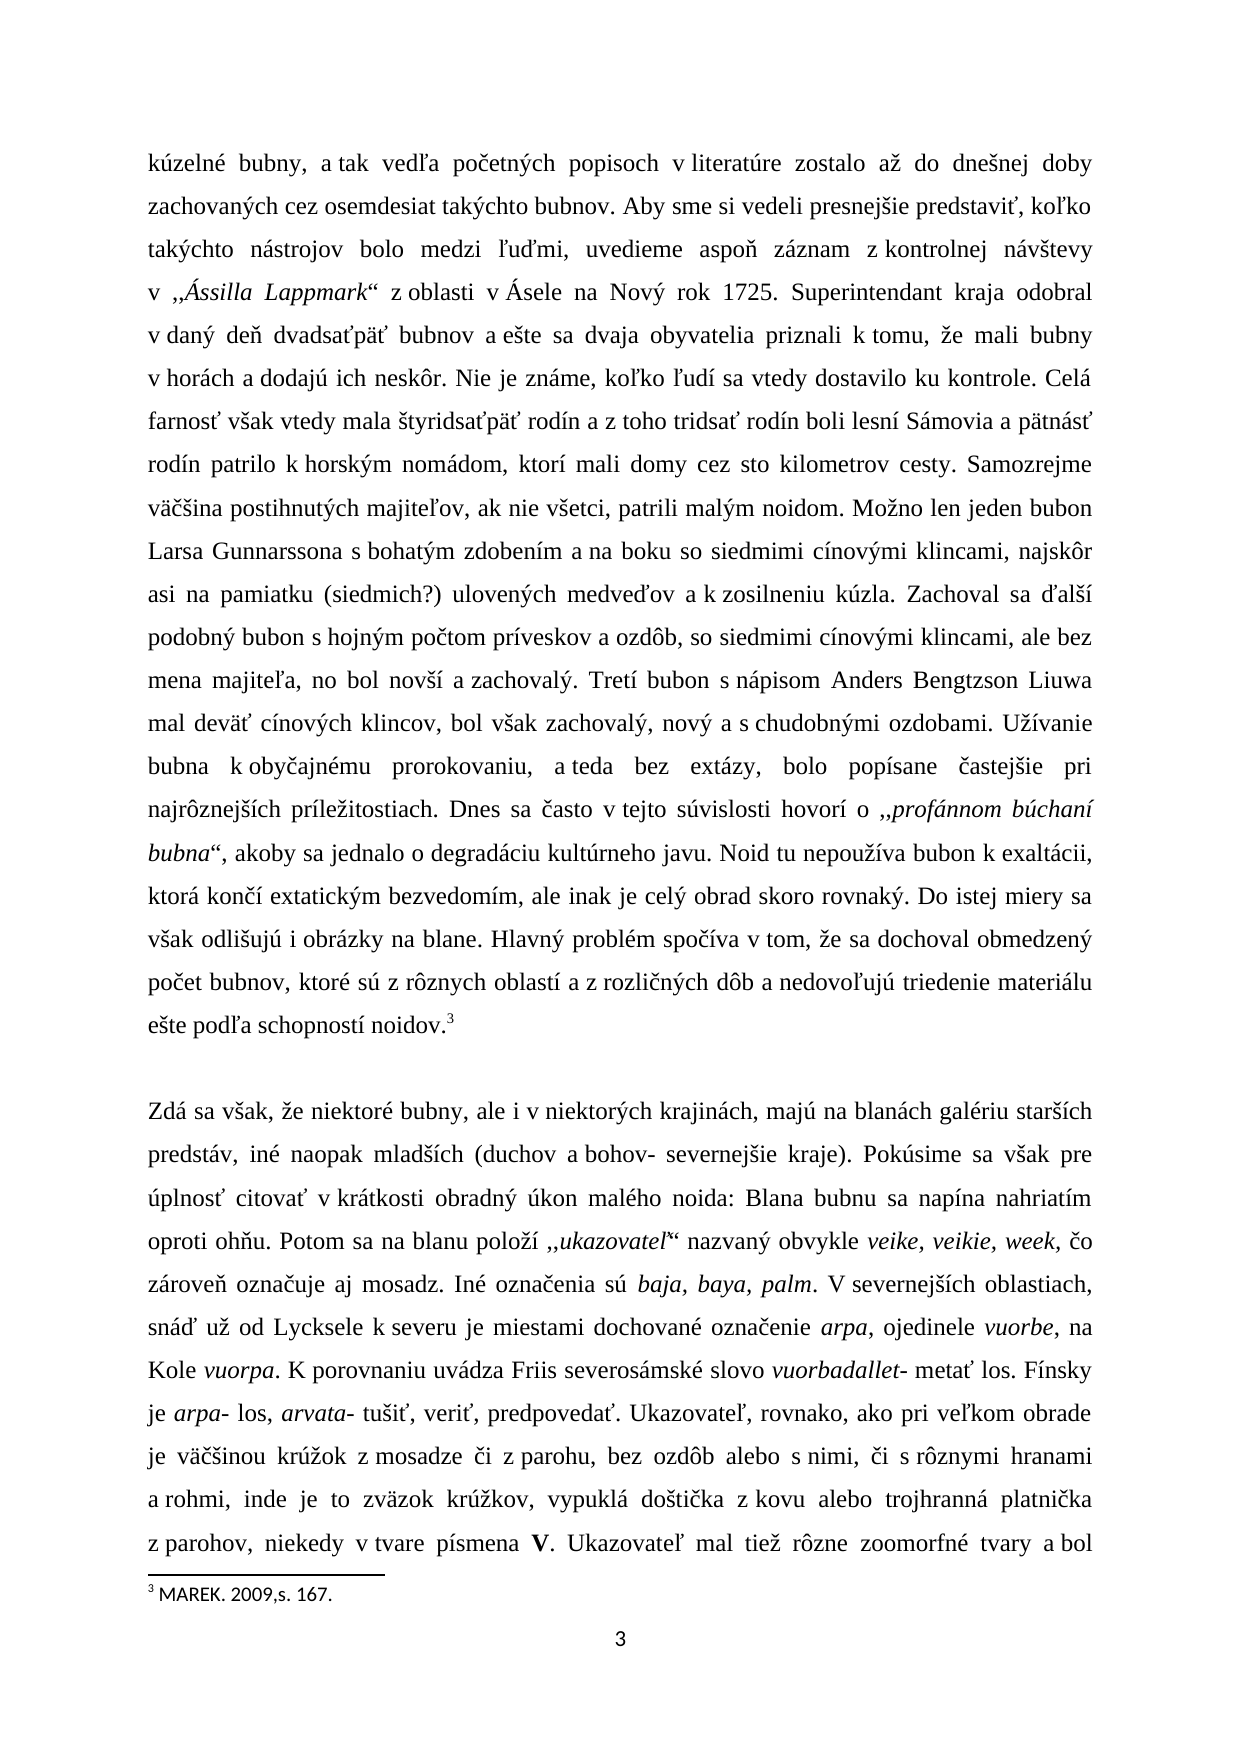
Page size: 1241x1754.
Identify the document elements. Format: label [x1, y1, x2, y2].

text [148, 148, 1093, 1039]
text [148, 1096, 1093, 1556]
